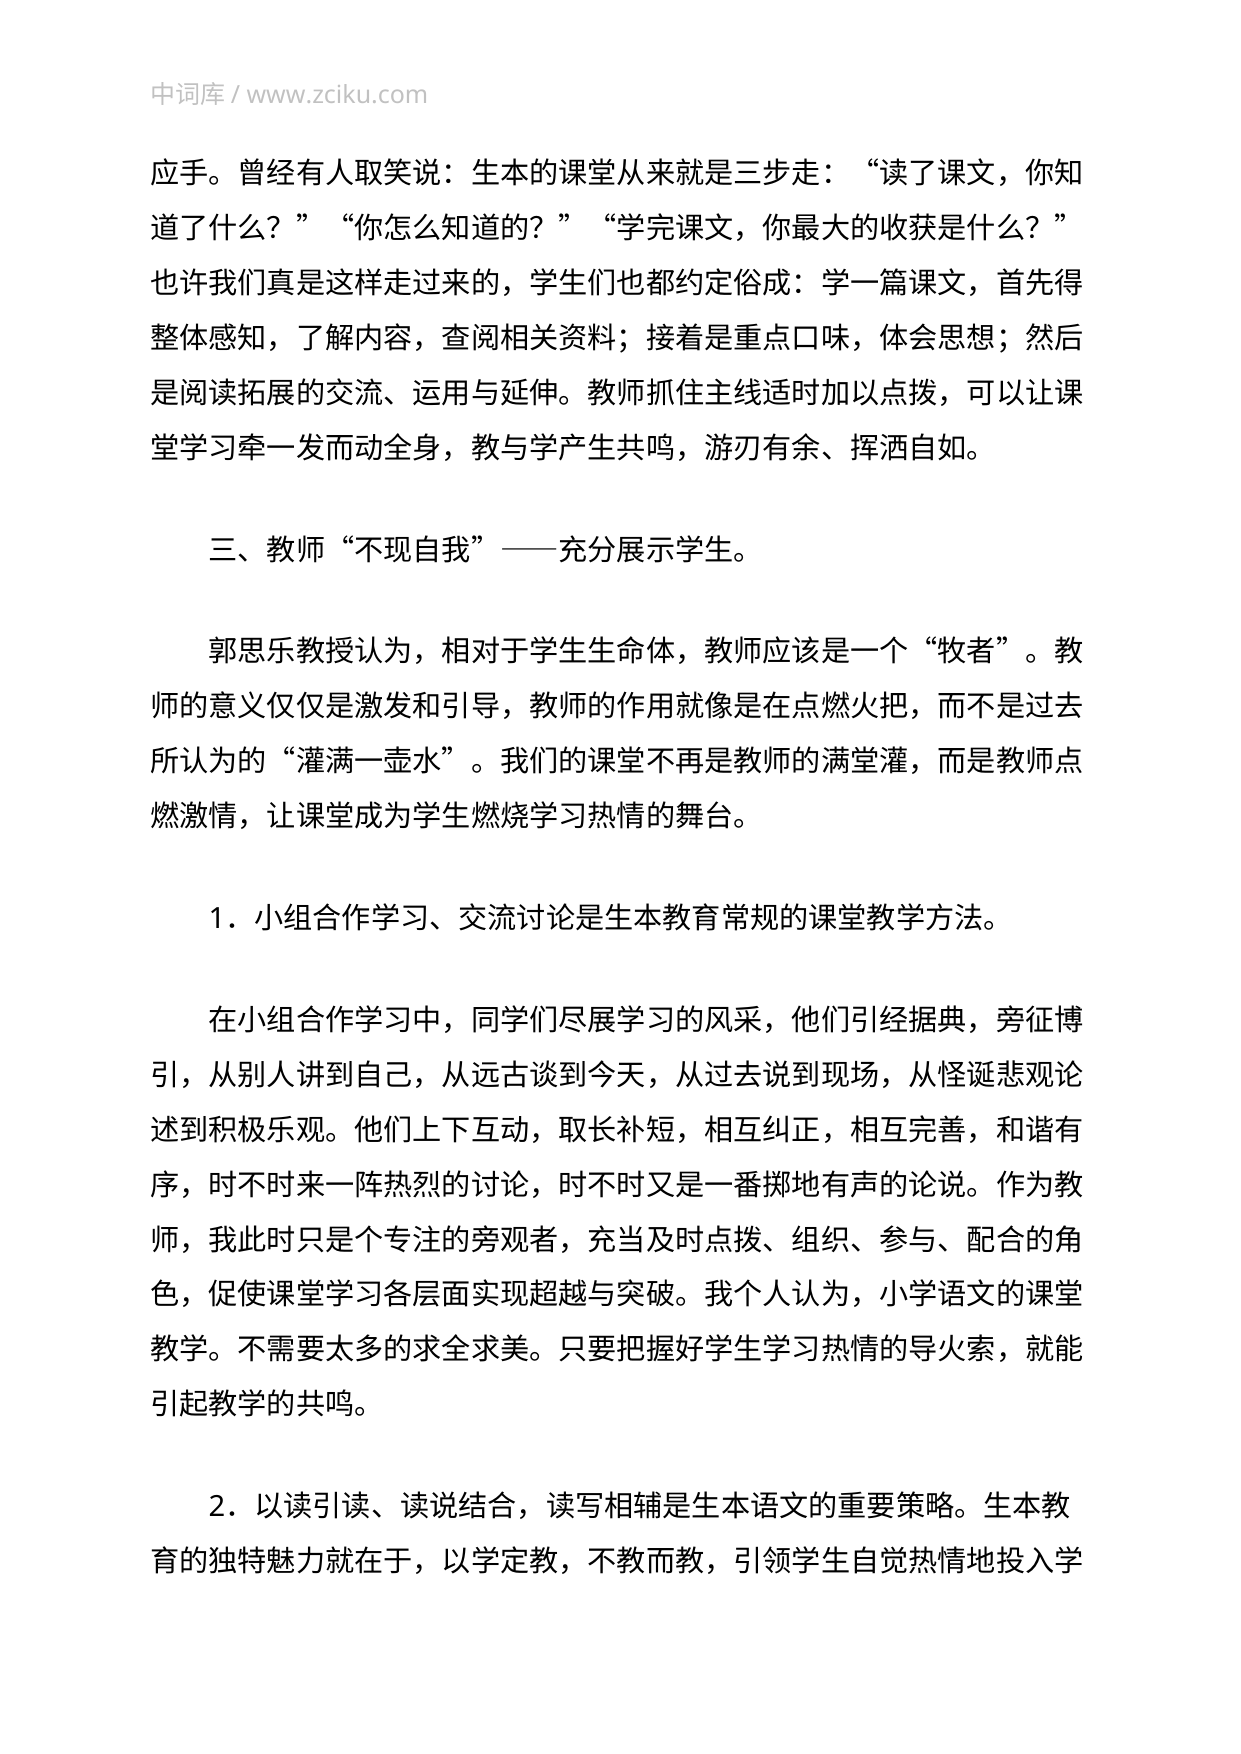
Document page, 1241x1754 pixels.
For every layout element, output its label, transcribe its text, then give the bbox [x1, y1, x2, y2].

text 三、教师“不现自我”——充分展示学生。 [150, 526, 1090, 568]
text 在小组合作学习中，同学们尽展学习的风采，他们引经据典，旁征博引，从别人讲到自己，从远古谈到今天，从过去说到现场，从怪诞悲观论述到积极乐观。他们上下互动，取长补短，相互纠正，相互完善，和谐有序，时不时来一阵热烈的讨论，时不时又是一番掷地有声的论说。作为教师，我此时只是个专注的旁观者，充当及时点拨、组织、参与、配合的角色，促使课堂学习各层面实现超越与突破。我个人认为，小学语文的课堂教学。不需要太多的求全求美。只要把握好学生学习热情的导火索，就能引起教学的共鸣。 [150, 996, 1090, 1423]
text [150, 150, 1090, 467]
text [150, 1482, 1090, 1580]
text 郭思乐教授认为，相对于学生生命体，教师应该是一个“牧者”。教师的意义仅仅是激发和引导，教师的作用就像是在点燃火把，而不是过去所认为的“灌满一壶水”。我们的课堂不再是教师的满堂灌，而是教师点燃激情，让课堂成为学生燃烧学习热情的舞台。 [150, 628, 1090, 835]
text 1．小组合作学习、交流讨论是生本教育常规的课堂教学方法。 [150, 894, 1090, 937]
